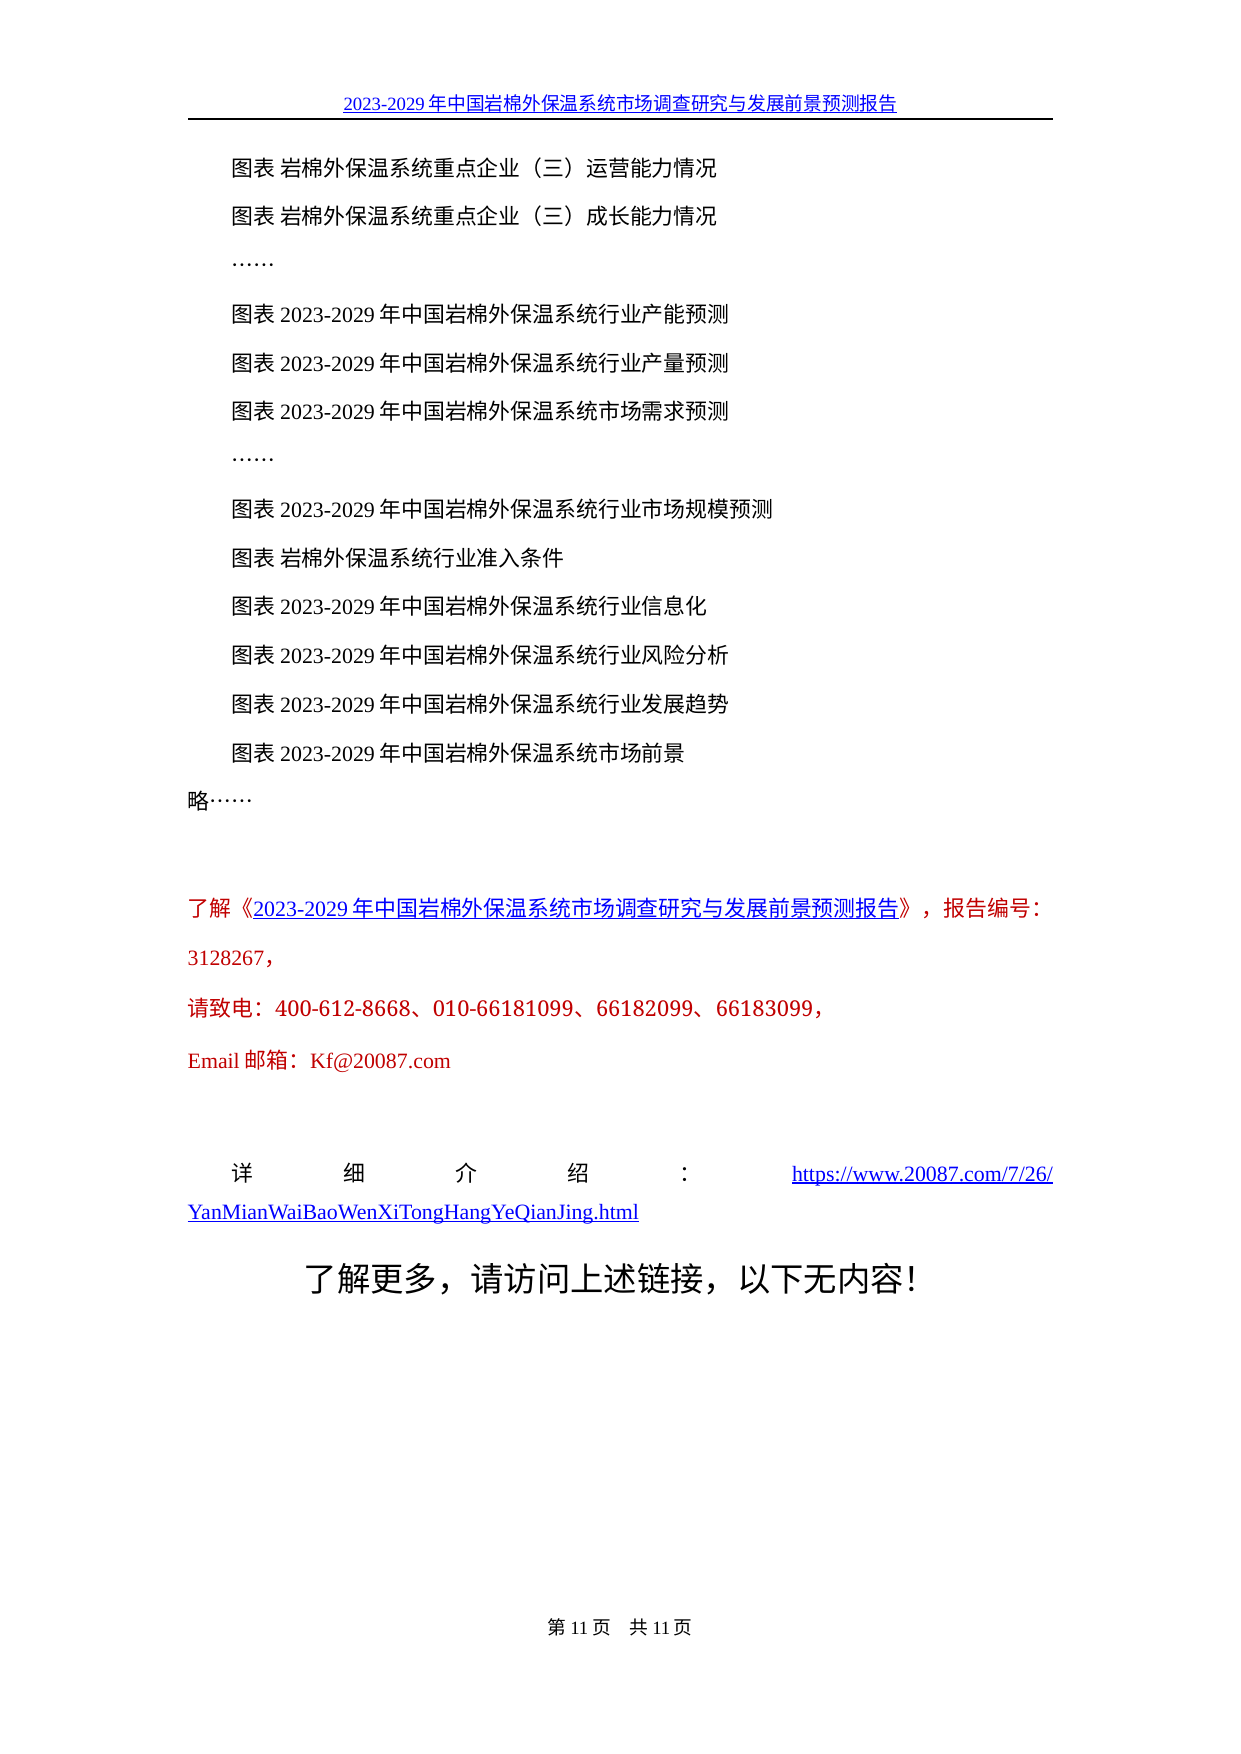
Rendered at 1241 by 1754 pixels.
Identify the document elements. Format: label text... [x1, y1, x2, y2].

text 请致电：400-612-8668、010-66181099、66182099、66183099， [187, 991, 1053, 1023]
text Email邮箱：Kf@20087.com [187, 1042, 1053, 1075]
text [187, 150, 1053, 816]
text 详细介绍：https://www.20087.com/7/26/YanMianWaiBaoWenXiTongHangYeQianJing.html [187, 1155, 1053, 1228]
title 了解更多，请访问上述链接，以下无内容！ [187, 1244, 1053, 1309]
text 了解《2023-2029年中国岩棉外保温系统市场调查研究与发展前景预测报告》，报告编号：3128267， [187, 890, 1053, 972]
